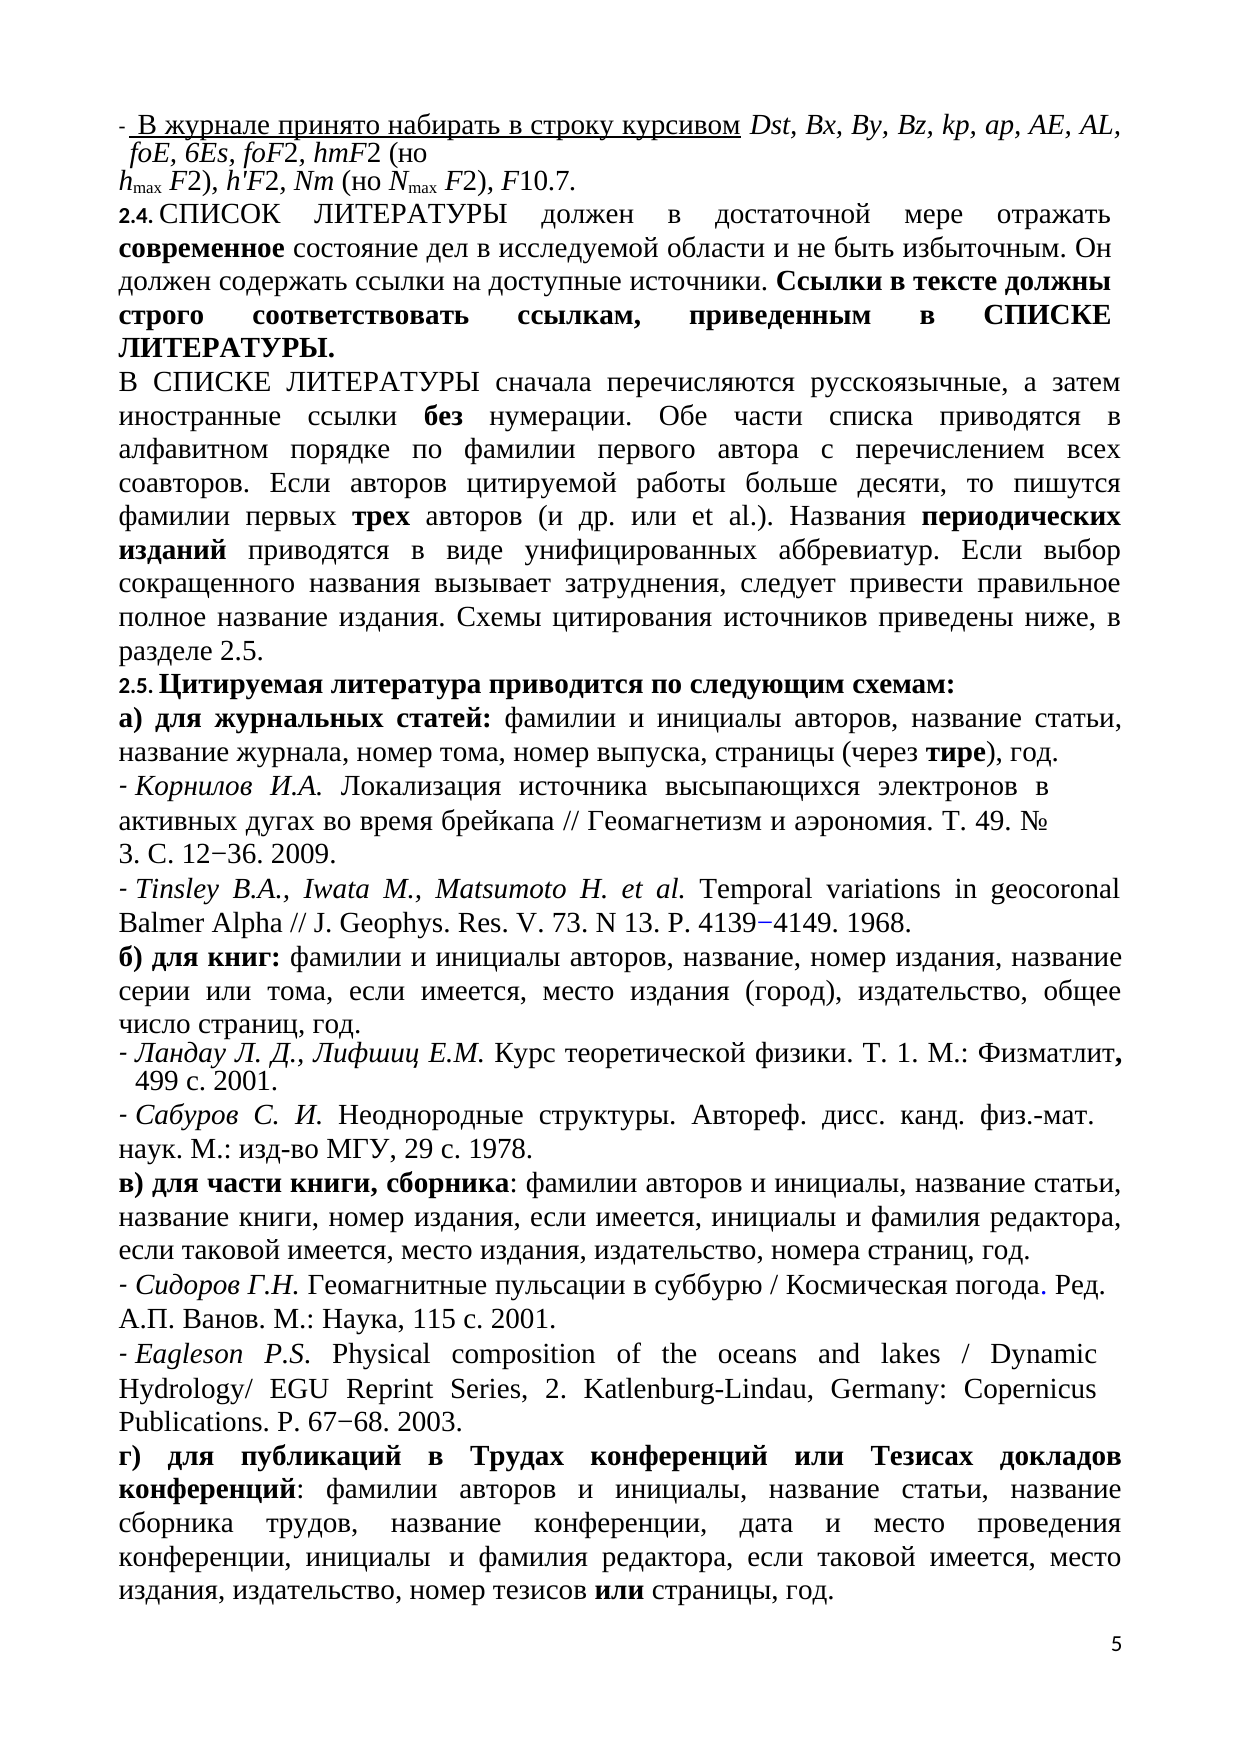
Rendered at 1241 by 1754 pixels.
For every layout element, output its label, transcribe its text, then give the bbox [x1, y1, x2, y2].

list Ландау Л. Д., Лифшиц Е.М. Курс теоретической физики. Т. 1. М.: Физматлит, 499 с. 2001. [118, 1040, 1122, 1096]
text а) для журнальных статей: фамилии и инициалы авторов, название статьи, название журнала, номер томa, номер выпуска, страницы (через тире), год. [118, 700, 1122, 767]
list Корнилов И.А. Локализация источника высыпающихся электронов в активных дугах во время брейкапа // Геомагнетизм и аэрономия. Т. 49. № 3. С. 12−36. 2009. [118, 767, 1049, 870]
list В журнале принято набирать в строку курсивом Dst, Bx, By, Bz, kp, ap, AE, AL, foE, 6Es, foF2, hmF2 (но [118, 112, 1122, 168]
list Сидоров Г.Н. Геомагнитные пульсации в суббурю / Космическая погода. Ред. А.П. Ванов. М.: Наука, 115 с. 2001. [118, 1266, 1106, 1335]
text б) для книг: фамилии и инициалы авторов, название, номер издания, название серии или тома, если имеется, место издания (город), издательство, общее число страниц, год. [118, 939, 1122, 1040]
list Eagleson P.S. Physical composition of the oceans and lakes / Dynamic Hydrology/ EGU Reprint Series, 2. Katlenburg-Lindau, Germany: Copernicus Publications. P. 67−68. 2003. [118, 1335, 1097, 1438]
subtitle Цитируемая литература приводится по следующим схемам: [118, 666, 1122, 700]
list Сабуров С. И. Неоднородные структуры. Автореф. дисс. канд. физ.-мат. наук. М.: изд-во МГУ, 29 с. 1978. [118, 1096, 1094, 1165]
list Tinsley B.A., Iwata M., Matsumoto H. et al. Temporal variations in geocoronal Balmer Alpha // J. Geophys. Res. V. 73. N 13. P. 4139−4149. 1968. [118, 870, 1120, 939]
text hmax F2), h'F2, Nm (но Nmax F2), F10.7. [118, 168, 1122, 196]
text В СПИСКЕ ЛИТЕРАТУРЫ сначала перечисляются русскоязычные, а затем иностранные ссылки без нумерации. Обе части списка приводятся в алфавитном порядке по фамилии первого автора с перечислением всех соавторов. Если авторов цитируемой работы больше десяти, то пишутся фамилии первых трех авторов (и др. или et al.). Названия периодических изданий приводятся в виде унифицированных аббревиатур. Если выбор сокращенного названия вызывает затруднения, следует привести правильное полное название издания. Схемы цитирования источников приведены ниже, в разделе 2.5. [118, 364, 1122, 666]
list СПИСОК ЛИТЕРАТУРЫ должен в достаточной мере отражать современное состояние дел в исследуемой области и не быть избыточным. Он должен содержать ссылки на доступные источники. Ссылки в тексте должны строго соответствовать ссылкам, приведенным в СПИСКЕ ЛИТЕРАТУРЫ. [118, 196, 1112, 364]
text г) для публикаций в Трудах конференций или Тезисах докладов конференций: фамилии авторов и инициалы, название статьи, название сборника трудов, название конференции, дата и место проведения конференции, инициалы и фамилия редактора, если таковой имеется, место издания, издательство, номер тезисов или страницы, год. [118, 1438, 1122, 1606]
text в) для части книги, сборника: фамилии авторов и инициалы, название статьи, название книги, номер издания, если имеется, инициалы и фамилия редактора, если таковой имеется, место издания, издательство, номера страниц, год. [118, 1165, 1122, 1266]
